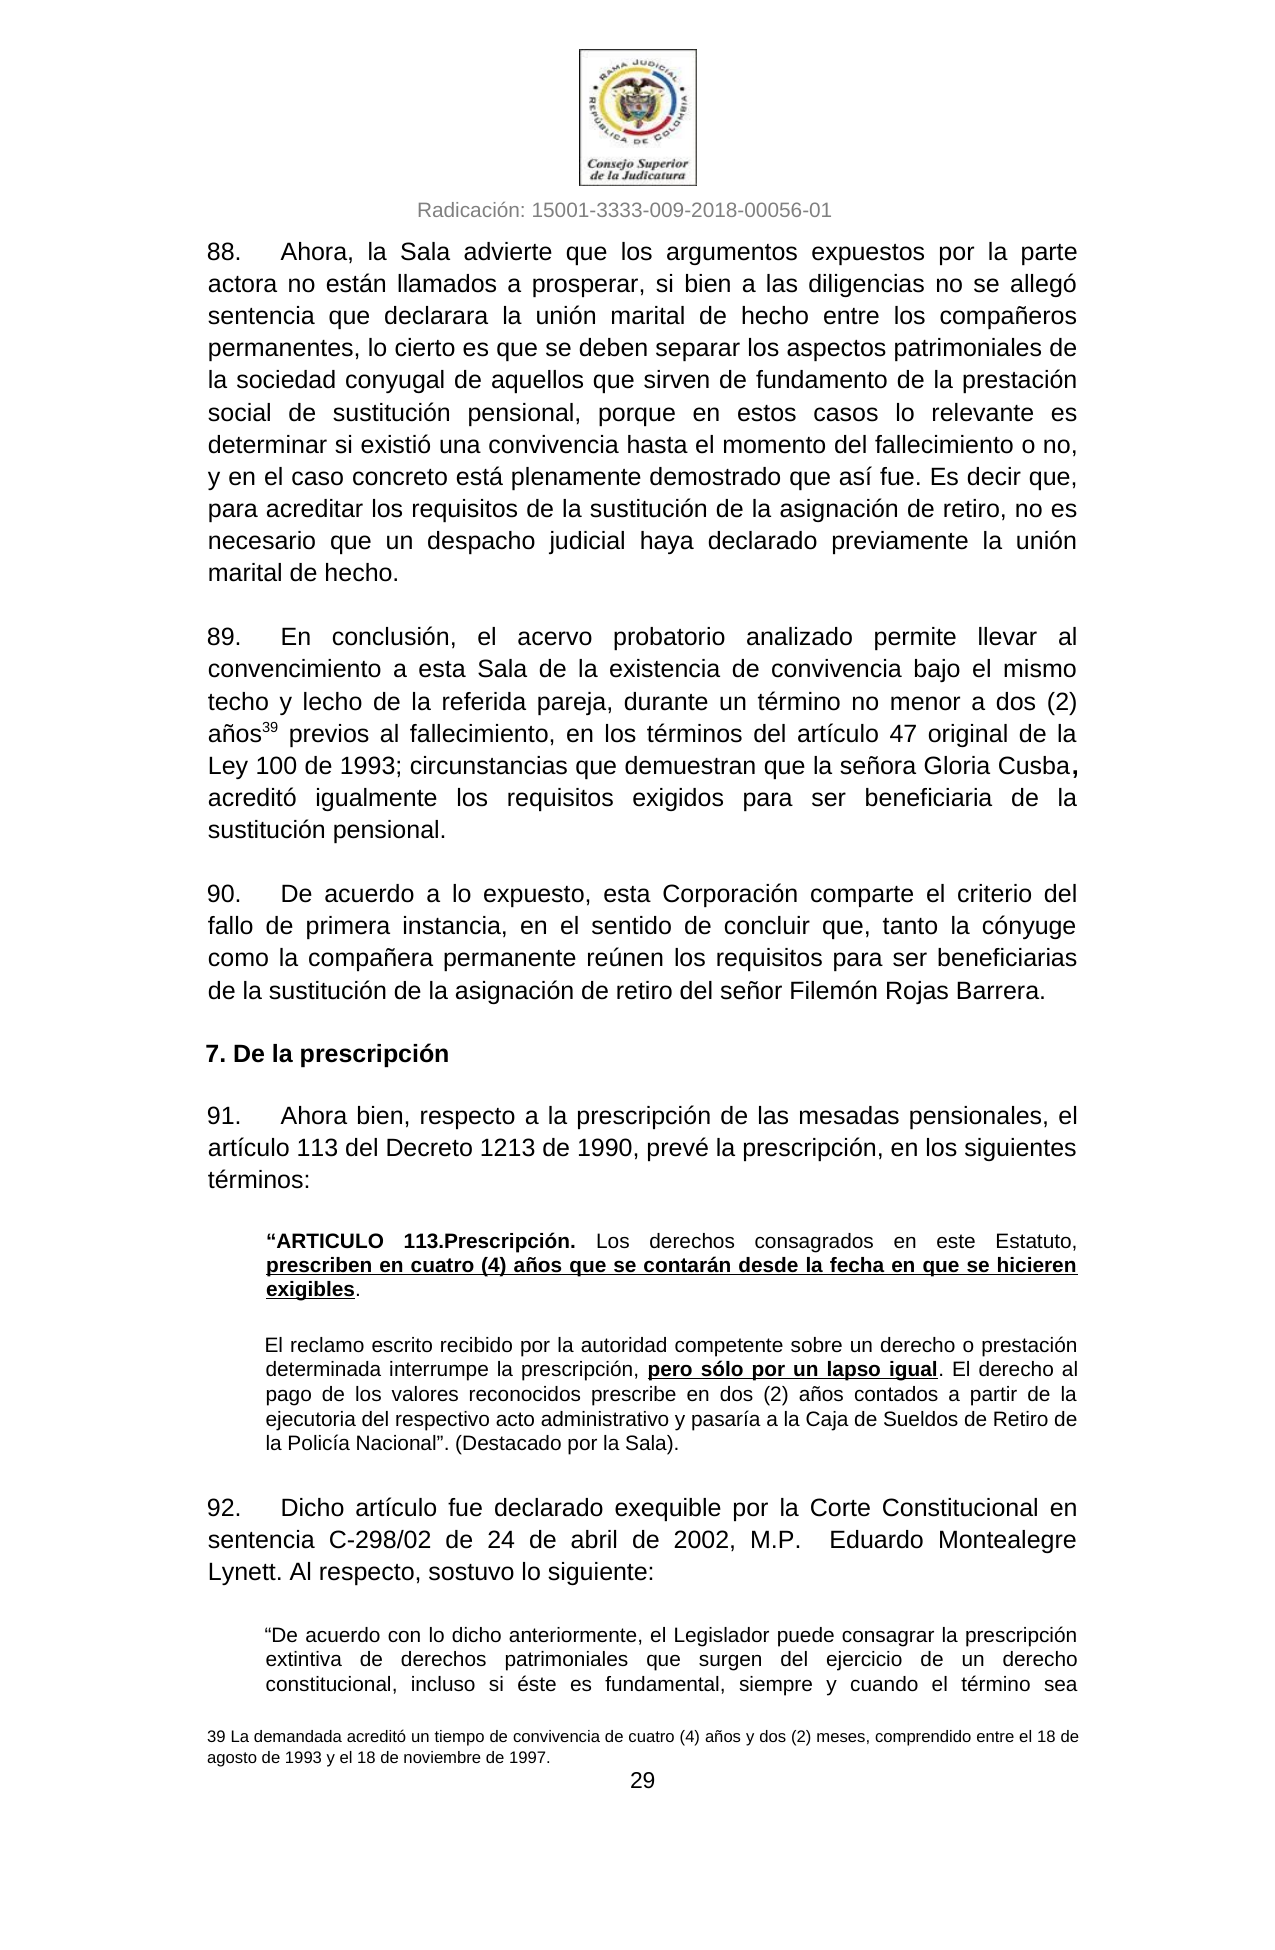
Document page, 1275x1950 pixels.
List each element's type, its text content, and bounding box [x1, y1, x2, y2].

list Ahora bien, respecto a la prescripción de las mesadas pensionales, el artículo 113 del Decreto 1213 de 1990, prevé la prescripción, en los siguientes términos: [207, 1101, 1079, 1194]
list Dicho artículo fue declarado exequible por la Corte Constitucional en sentencia C-298/02 de 24 de abril de 2002, M.P. Eduardo Montealegre Lynett. Al respecto, sostuvo lo siguiente: [207, 1493, 1079, 1586]
text “ARTICULO 113.Prescripción. Los derechos consagrados en este Estatuto, prescriben en cuatro (4) años que se contarán desde la fecha en que se hicieren exigibles. [266, 1229, 1078, 1274]
text “ARTICULO 113.Prescripción. Los derechos consagrados en este Estatuto, prescriben en cuatro (4) años que se contarán desde la fecha en que se hicieren exigibles. [266, 1275, 1078, 1301]
list Ahora, la Sala advierte que los argumentos expuestos por la parte actora no están llamados a prosperar, si bien a las diligencias no se allegó sentencia que declarara la unión marital de hecho entre los compañeros permanentes, lo cierto es que se deben separar los aspectos patrimoniales de la sociedad conyugal de aquellos que sirven de fundamento de la prestación social de sustitución pensional, porque en estos casos lo relevante es determinar si existió una convivencia hasta el momento del fallecimiento o no, y en el caso concreto está plenamente demostrado que así fue. Es decir que, para acreditar los requisitos de la sustitución de la asignación de retiro, no es necesario que un despacho judicial haya declarado previamente la unión marital de hecho. [207, 237, 1079, 587]
list De acuerdo a lo expuesto, esta Corporación comparte el criterio del fallo de primera instancia, en el sentido de concluir que, tanto la cónyuge como la compañera permanente reúnen los requisitos para ser beneficiarias de la sustitución de la asignación de retiro del señor Filemón Rojas Barrera. [207, 879, 1079, 1004]
text El reclamo escrito recibido por la autoridad competente sobre un derecho o prestación determinada interrumpe la prescripción, pero sólo por un lapso igual. El derecho al pago de los valores reconocidos prescribe en dos (2) años contados a partir de la ejecutoria del respectivo acto administrativo y pasaría a la Caja de Sueldos de Retiro de la Policía Nacional”. (Destacado por la Sala). [264, 1333, 1078, 1455]
subtitle 7. De la prescripción [205, 1039, 1079, 1068]
picture [579, 49, 697, 186]
list En conclusión, el acervo probatorio analizado permite llevar al convencimiento a esta Sala de la existencia de convivencia bajo el mismo techo y lecho de la referida pareja, durante un término no menor a dos (2) años previos al fallecimiento, en los términos del artículo 47 original de la Ley 100 de 1993; circunstancias que demuestran que la señora Gloria Cusba, acreditó igualmente los requisitos exigidos para ser beneficiaria de la sustitución pensional. [207, 622, 1079, 844]
